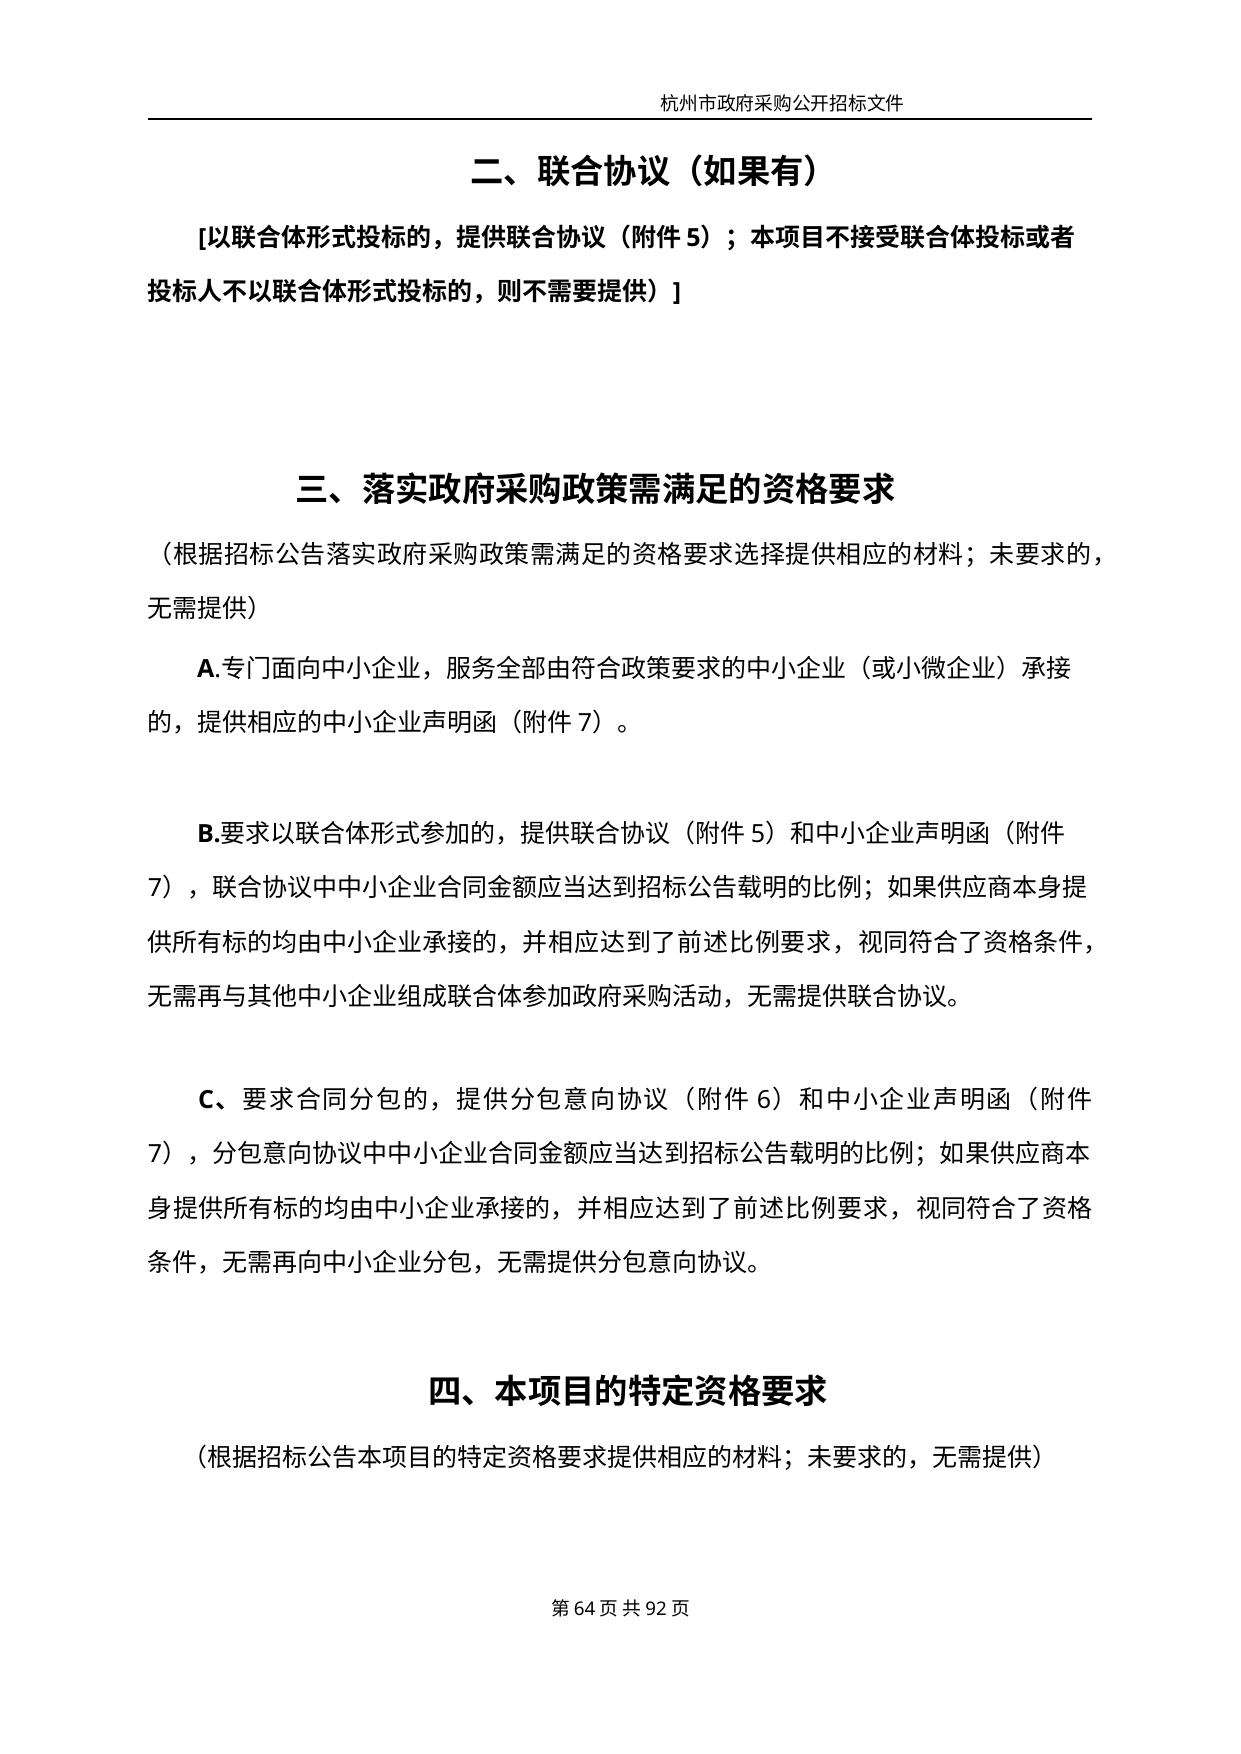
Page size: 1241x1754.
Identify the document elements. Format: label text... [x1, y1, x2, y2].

text 四、本项目的特定资格要求 [163, 1365, 1092, 1413]
text B.要求以联合体形式参加的，提供联合协议（附件5）和中小企业声明函（附件7），联合协议中中小企业合同金额应当达到招标公告载明的比例；如果供应商本身提供所有标的均由中小企业承接的，并相应达到了前述比例要求，视同符合了资格条件，无需再与其他中小企业组成联合体参加政府采购活动，无需提供联合协议。 [148, 813, 1092, 1013]
text 三、落实政府采购政策需满足的资格要求 [148, 462, 1042, 511]
text A.专门面向中小企业，服务全部由符合政策要求的中小企业（或小微企业）承接的，提供相应的中小企业声明函（附件7）。 [148, 648, 1092, 739]
text （根据招标公告本项目的特定资格要求提供相应的材料；未要求的，无需提供） [148, 1437, 1092, 1473]
text C、要求合同分包的，提供分包意向协议（附件6）和中小企业声明函（附件7），分包意向协议中中小企业合同金额应当达到招标公告载明的比例；如果供应商本身提供所有标的均由中小企业承接的，并相应达到了前述比例要求，视同符合了资格条件，无需再向中小企业分包，无需提供分包意向协议。 [148, 1079, 1092, 1279]
text （根据招标公告落实政府采购政策需满足的资格要求选择提供相应的材料；未要求的，无需提供） [148, 534, 1092, 625]
text [以联合体形式投标的，提供联合协议（附件5）；本项目不接受联合体投标或者投标人不以联合体形式投标的，则不需要提供）] [148, 217, 1092, 308]
text 二、联合协议（如果有） [148, 145, 1092, 193]
